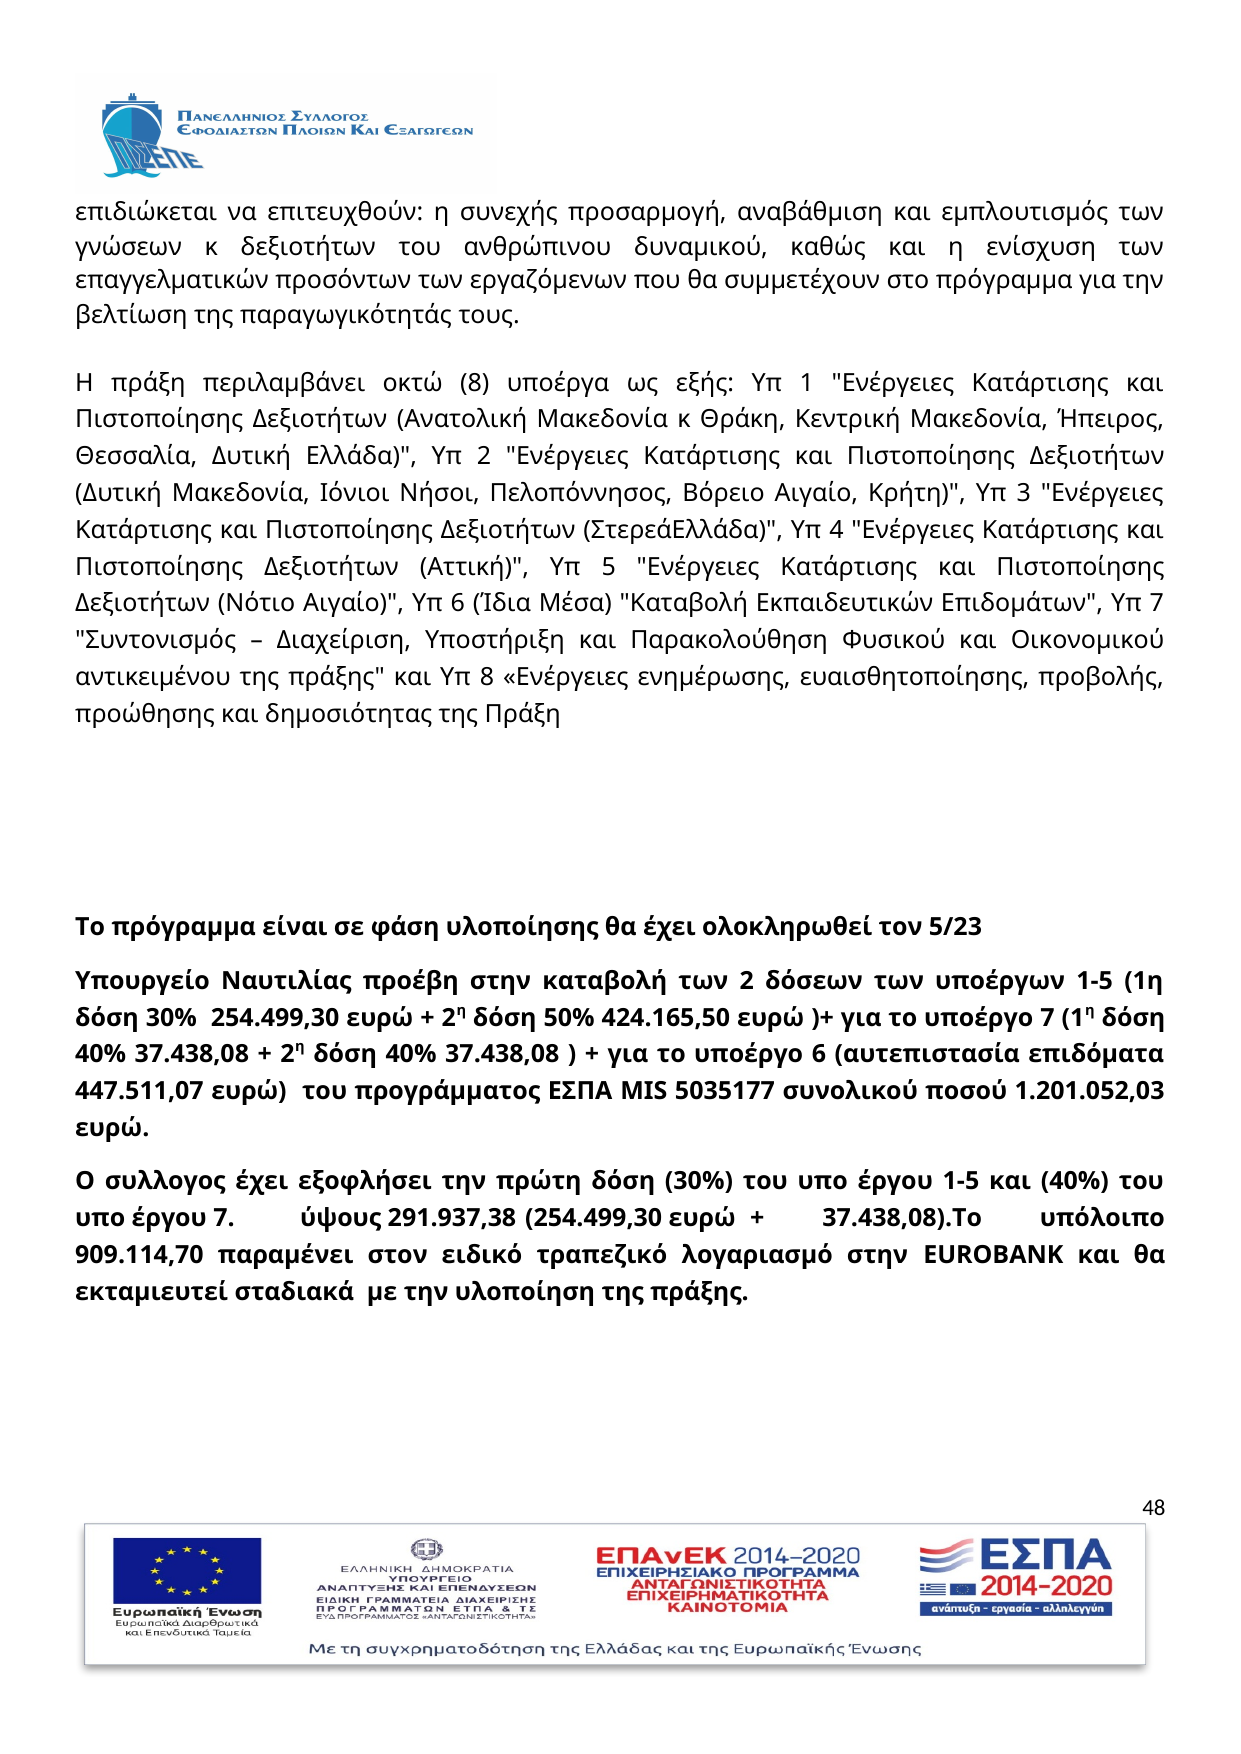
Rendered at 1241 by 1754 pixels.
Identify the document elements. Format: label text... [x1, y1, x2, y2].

text Υπουργείο Ναυτιλίας προέβη στην καταβολή των 2 δόσεων των υποέργων 1-5 (1η δόση 30% 254.499,30 ευρώ + 2η δόση 50% 424.165,50 ευρώ )+ για το υποέργο 7 (1η δόση 40% 37.438,08 + 2η δόση 40% 37.438,08 ) + για το υποέργο 6 (αυτεπιστασία επιδόματα 447.511,07 ευρώ) του προγράμματος ΕΣΠΑ MIS 5035177 συνολικού ποσού 1.201.052,03 ευρώ. [75, 962, 1165, 1144]
text Ο συλλογος έχει εξοφλήσει την πρώτη δόση (30%) του υπο έργου 1-5 και (40%) του υπο έργου 7. ύψους 291.937,38 (254.499,30 ευρώ + 37.438,08).Το υπόλοιπο 909.114,70 παραμένει στον ειδικό τραπεζικό λογαριασμό στην EUROBANK και θα εκταμιευτεί σταδιακά με την υλοποίηση της πράξης. [75, 1163, 1165, 1307]
picture [75, 73, 497, 194]
text Η πράξη περιλαμβάνει οκτώ (8) υποέργα ως εξής: Υπ 1 "Ενέργειες Κατάρτισης και Πιστοποίησης Δεξιοτήτων (Ανατολική Μακεδονία κ Θράκη, Κεντρική Μακεδονία, Ήπειρος, Θεσσαλία, Δυτική Ελλάδα)", Υπ 2 "Ενέργειες Κατάρτισης και Πιστοποίησης Δεξιοτήτων (Δυτική Μακεδονία, Ιόνιοι Νήσοι, Πελοπόννησος, Βόρειο Αιγαίο, Κρήτη)", Υπ 3 "Ενέργειες Κατάρτισης και Πιστοποίησης Δεξιοτήτων (ΣτερεάΕλλάδα)", Υπ 4 "Ενέργειες Κατάρτισης και Πιστοποίησης Δεξιοτήτων (Αττική)", Υπ 5 "Ενέργειες Κατάρτισης και Πιστοποίησης Δεξιοτήτων (Νότιο Αιγαίο)", Υπ 6 (Ίδια Μέσα) "Καταβολή Εκπαιδευτικών Επιδομάτων", Υπ 7 "Συντονισμός – Διαχείριση, Υποστήριξη και Παρακολούθηση Φυσικού και Οικονομικού αντικειμένου της πράξης" και Υπ 8 «Ενέργειες ενημέρωσης, ευαισθητοποίησης, προβολής, προώθησης και δημοσιότητας της Πράξη [75, 364, 1165, 729]
text Το πρόγραμμα είναι σε φάση υλοποίησης θα έχει ολοκληρωθεί τον 5/23 [75, 909, 1165, 943]
picture [84, 1523, 1146, 1665]
